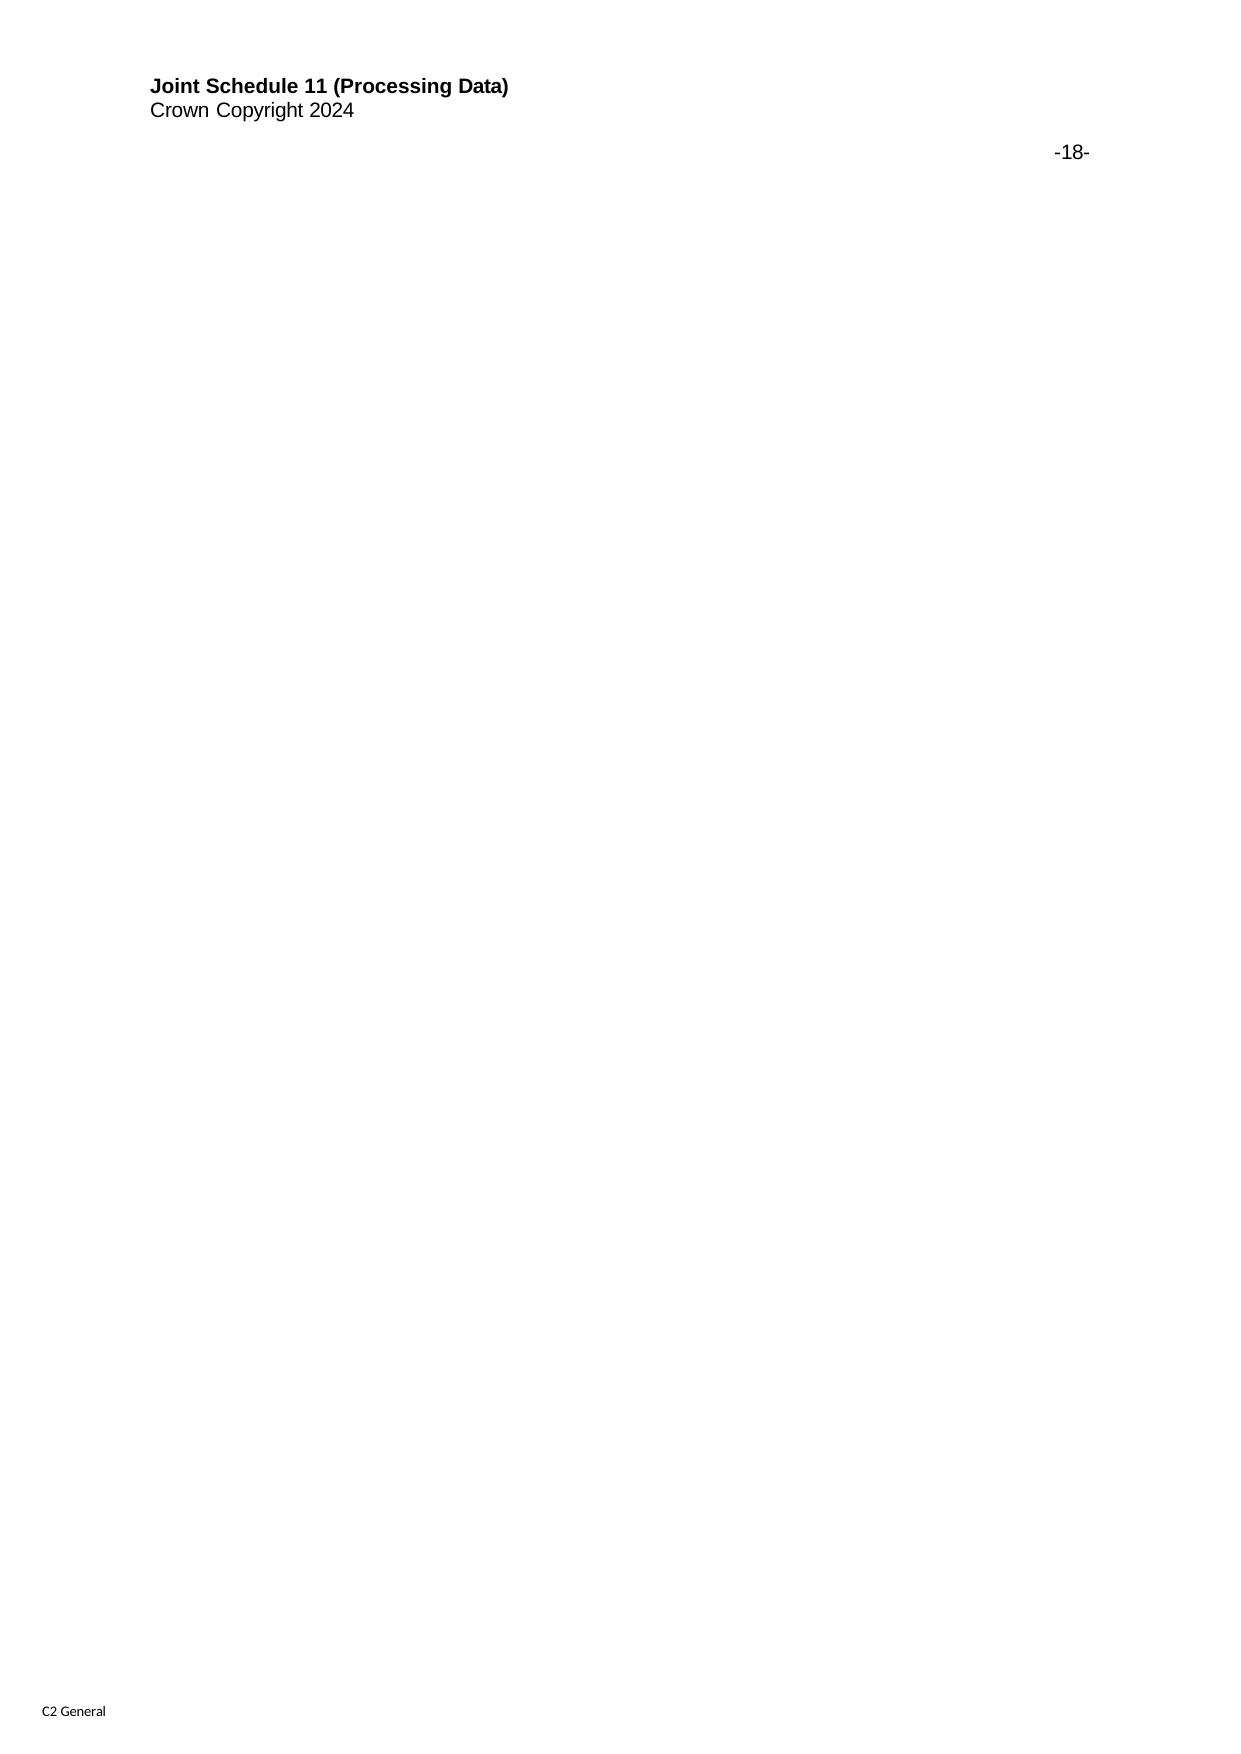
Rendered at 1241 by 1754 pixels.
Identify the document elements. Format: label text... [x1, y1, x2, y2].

text -18- [127, 139, 1090, 163]
